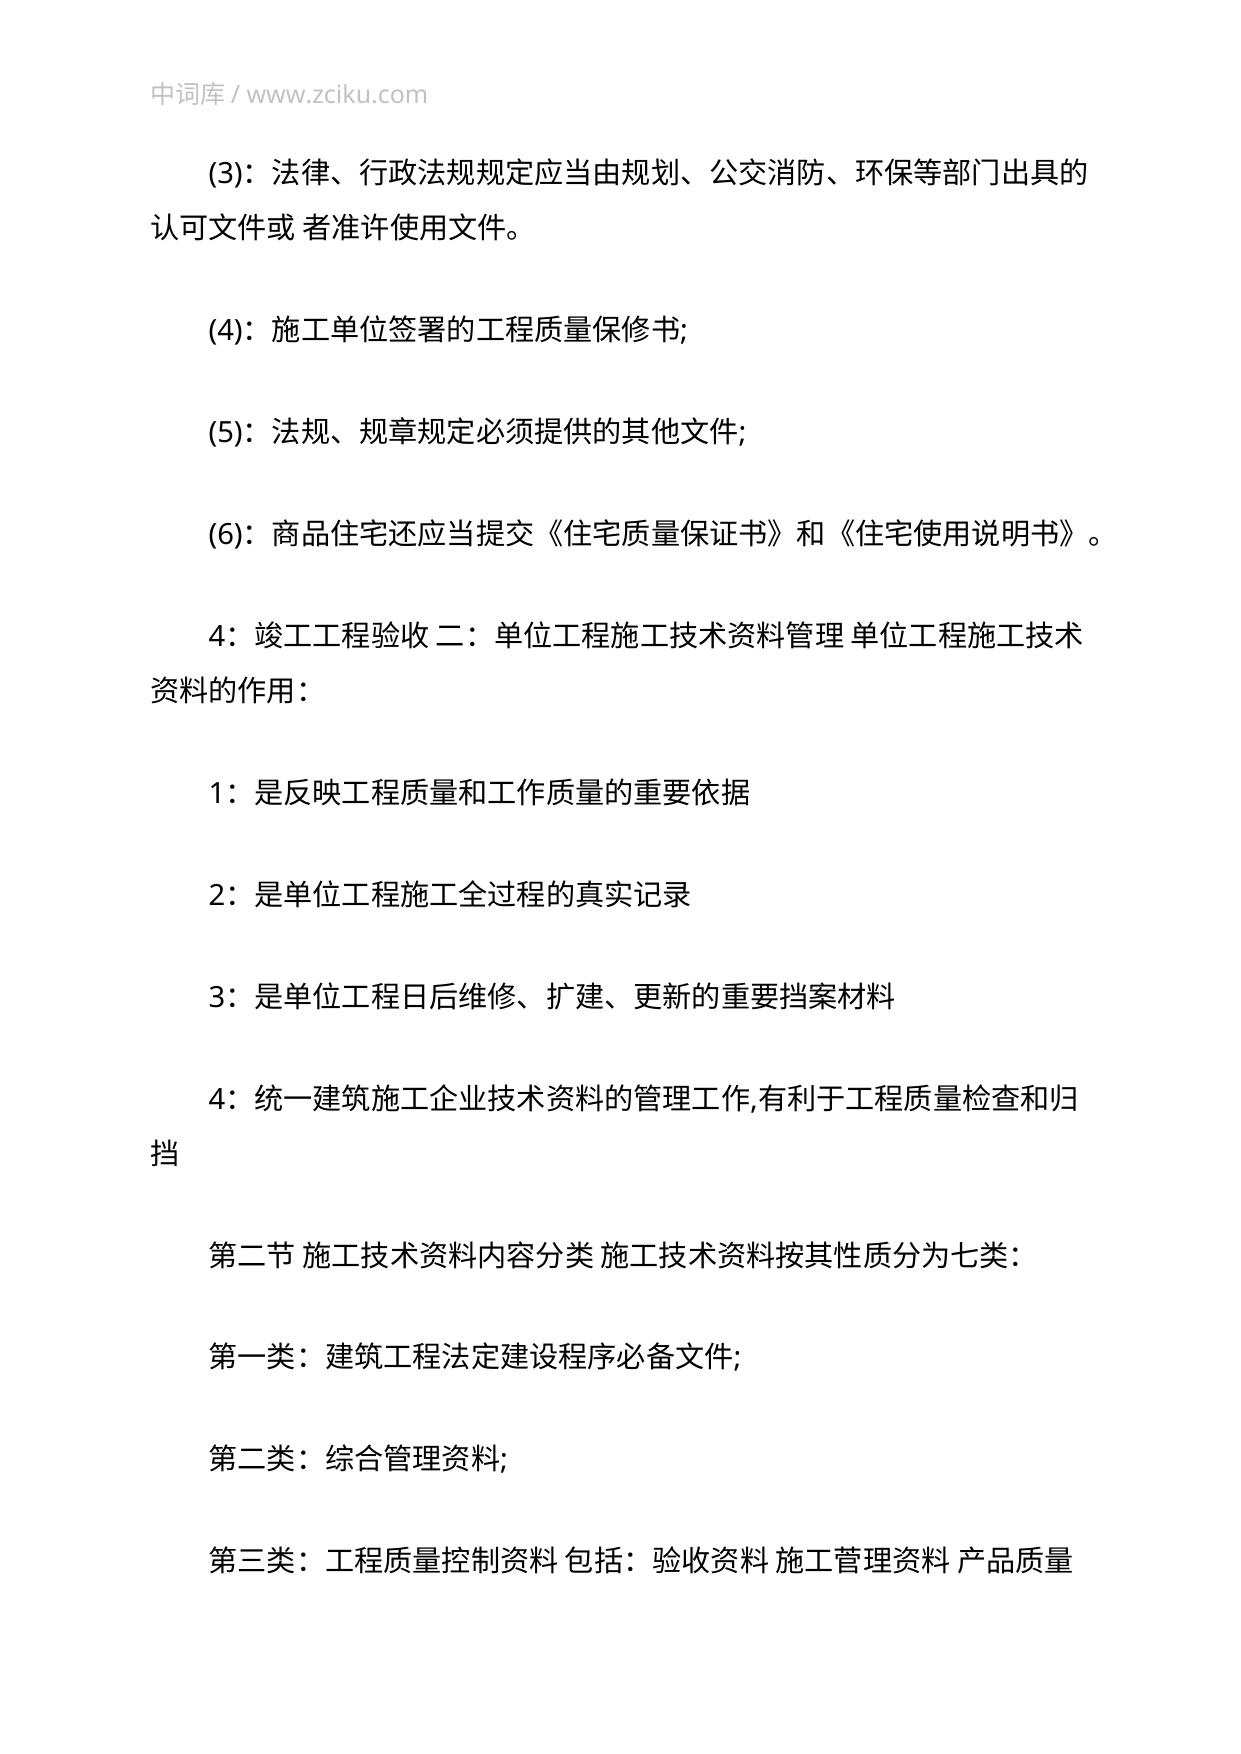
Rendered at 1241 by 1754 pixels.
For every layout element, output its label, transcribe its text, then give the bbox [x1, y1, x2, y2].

text 4：竣工工程验收 二：单位工程施工技术资料管理 单位工程施工技术资料的作用： [150, 613, 1090, 710]
text 第一类：建筑工程法定建设程序必备文件; [150, 1334, 1090, 1376]
text 4：统一建筑施工企业技术资料的管理工作,有利于工程质量检查和归挡 [150, 1075, 1090, 1173]
text 3：是单位工程日后维修、扩建、更新的重要挡案材料 [150, 973, 1090, 1016]
text (4)：施工单位签署的工程质量保修书; [150, 307, 1090, 349]
text (3)：法律、行政法规规定应当由规划、公交消防、环保等部门出具的认可文件或 者准许使用文件。 [150, 150, 1090, 247]
text 第二类：综合管理资料; [150, 1436, 1090, 1478]
text 第二节 施工技术资料内容分类 施工技术资料按其性质分为七类： [150, 1232, 1090, 1274]
text 2：是单位工程施工全过程的真实记录 [150, 871, 1090, 914]
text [150, 1538, 1090, 1580]
text (6)：商品住宅还应当提交《住宅质量保证书》和《住宅使用说明书》。 [150, 511, 1090, 553]
text 1：是反映工程质量和工作质量的重要依据 [150, 769, 1090, 812]
text (5)：法规、规章规定必须提供的其他文件; [150, 409, 1090, 451]
